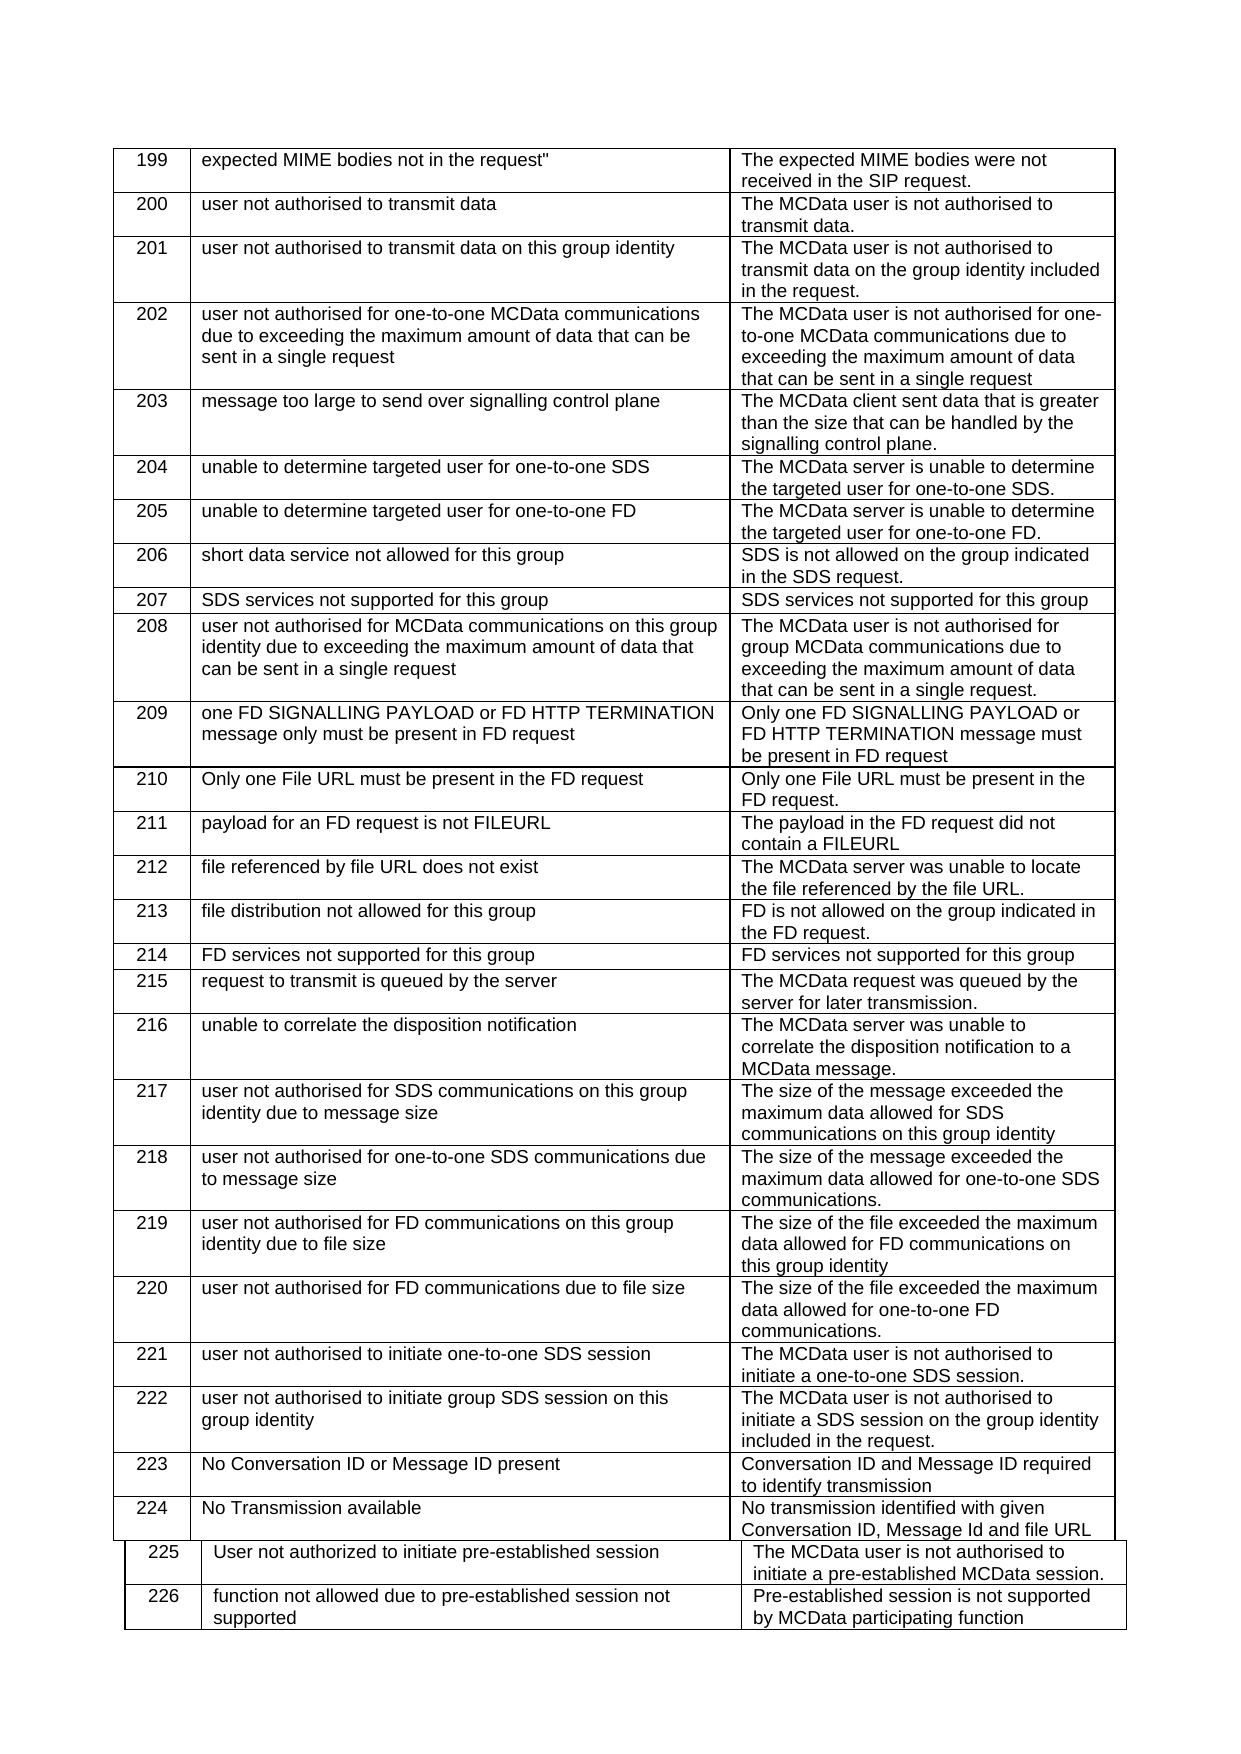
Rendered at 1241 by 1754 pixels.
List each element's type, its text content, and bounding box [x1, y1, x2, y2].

table_cell SDS services not supported for this group [191, 588, 729, 613]
table_cell 211 [114, 812, 190, 855]
table_cell message too large to send over signalling control plane [191, 390, 729, 455]
table_cell request to transmit is queued by the server [191, 970, 729, 1013]
table_cell user not authorised to initiate group SDS session on this group identity [191, 1387, 729, 1452]
table_cell The MCData user is not authorised to initiate a one-to-one SDS session. [731, 1343, 1114, 1386]
table_cell user not authorised for FD communications on this group identity due to file size [191, 1211, 729, 1276]
table_cell short data service not allowed for this group [191, 544, 729, 587]
table_cell No Transmission available [191, 1497, 729, 1540]
table_cell 223 [114, 1453, 190, 1496]
table_cell 202 [114, 303, 190, 389]
table_cell The MCData user is not authorised for one-to-one MCData communications due to exceeding the maximum amount of data that can be sent in a single request [731, 303, 1114, 389]
table_cell SDS is not allowed on the group indicated in the SDS request. [731, 544, 1114, 587]
table_cell 220 [114, 1277, 190, 1342]
table_cell The MCData user is not authorised to transmit data on the group identity included in the request. [731, 237, 1114, 302]
table_cell SDS services not supported for this group [731, 588, 1114, 613]
table_cell The size of the message exceeded the maximum data allowed for one-to-one SDS communications. [731, 1146, 1114, 1210]
table_cell 217 [114, 1080, 190, 1145]
table_cell user not authorised for one-to-one MCData communications due to exceeding the maximum amount of data that can be sent in a single request [191, 303, 729, 389]
table_cell expected MIME bodies not in the request" [191, 149, 729, 192]
table_cell Only one FD SIGNALLING PAYLOAD or FD HTTP TERMINATION message must be present in FD request [731, 702, 1114, 766]
table_cell user not authorised for MCData communications on this group identity due to exceeding the maximum amount of data that can be sent in a single request [191, 614, 729, 701]
table_cell 207 [114, 588, 190, 613]
table_cell 206 [114, 544, 190, 587]
table_cell user not authorised for FD communications due to file size [191, 1277, 729, 1342]
table_cell 204 [114, 456, 190, 499]
table_cell user not authorised to initiate one-to-one SDS session [191, 1343, 729, 1386]
table_cell No transmission identified with given Conversation ID, Message Id and file URL [731, 1497, 1114, 1540]
table_cell 209 [114, 702, 190, 766]
table_cell 224 [114, 1497, 190, 1540]
table_cell 203 [114, 390, 190, 455]
table_cell The size of the file exceeded the maximum data allowed for FD communications on this group identity [731, 1211, 1114, 1276]
table_cell Conversation ID and Message ID required to identify transmission [731, 1453, 1114, 1496]
table_cell Only one File URL must be present in the FD request. [731, 768, 1114, 811]
table_cell 216 [114, 1014, 190, 1079]
table_cell The MCData server was unable to correlate the disposition notification to a MCData message. [731, 1014, 1114, 1079]
table_cell The MCData user is not authorised for group MCData communications due to exceeding the maximum amount of data that can be sent in a single request. [731, 614, 1114, 701]
table_cell 226 [126, 1585, 201, 1628]
table_cell 205 [114, 500, 190, 543]
table_cell 225 [126, 1541, 201, 1584]
table_cell user not authorised to transmit data [191, 193, 729, 236]
table_cell user not authorised to transmit data on this group identity [191, 237, 729, 302]
table_cell 213 [114, 900, 190, 943]
table_cell User not authorized to initiate pre-established session [202, 1541, 741, 1584]
table_cell payload for an FD request is not FILEURL [191, 812, 729, 855]
table_cell The MCData user is not authorised to initiate a SDS session on the group identity included in the request. [731, 1387, 1114, 1452]
table_cell 218 [114, 1146, 190, 1210]
table_cell 221 [114, 1343, 190, 1386]
table_cell 199 [114, 149, 190, 192]
table_cell 200 [114, 193, 190, 236]
table_cell Pre-established session is not supported by MCData participating function [742, 1585, 1126, 1628]
table_cell The expected MIME bodies were not received in the SIP request. [731, 149, 1114, 192]
table_cell FD services not supported for this group [731, 944, 1114, 969]
table_cell 208 [114, 614, 190, 701]
table_cell The payload in the FD request did not contain a FILEURL [731, 812, 1114, 855]
table_cell file distribution not allowed for this group [191, 900, 729, 943]
table_cell user not authorised for one-to-one SDS communications due to message size [191, 1146, 729, 1210]
table_cell 215 [114, 970, 190, 1013]
table_cell 201 [114, 237, 190, 302]
table_cell The MCData server was unable to locate the file referenced by the file URL. [731, 856, 1114, 899]
table_cell function not allowed due to pre-established session not supported [202, 1585, 741, 1628]
table_cell FD services not supported for this group [191, 944, 729, 969]
table_cell unable to determine targeted user for one-to-one FD [191, 500, 729, 543]
table_cell The size of the file exceeded the maximum data allowed for one-to-one FD communications. [731, 1277, 1114, 1342]
table_cell The MCData server is unable to determine the targeted user for one-to-one SDS. [731, 456, 1114, 499]
table_cell FD is not allowed on the group indicated in the FD request. [731, 900, 1114, 943]
table_cell 212 [114, 856, 190, 899]
table_cell unable to correlate the disposition notification [191, 1014, 729, 1079]
table_cell 210 [114, 768, 190, 811]
table_cell The MCData user is not authorised to initiate a pre-established MCData session. [742, 1541, 1126, 1584]
table_cell The MCData request was queued by the server for later transmission. [731, 970, 1114, 1013]
table_cell Only one File URL must be present in the FD request [191, 768, 729, 811]
table_cell one FD SIGNALLING PAYLOAD or FD HTTP TERMINATION message only must be present in FD request [191, 702, 729, 766]
table_cell user not authorised for SDS communications on this group identity due to message size [191, 1080, 729, 1145]
table_cell The MCData server is unable to determine the targeted user for one-to-one FD. [731, 500, 1114, 543]
table_cell No Conversation ID or Message ID present [191, 1453, 729, 1496]
table_cell The size of the message exceeded the maximum data allowed for SDS communications on this group identity [731, 1080, 1114, 1145]
table_cell 214 [114, 944, 190, 969]
table_cell 222 [114, 1387, 190, 1452]
table_cell The MCData client sent data that is greater than the size that can be handled by the signalling control plane. [731, 390, 1114, 455]
table_cell 219 [114, 1211, 190, 1276]
table_cell The MCData user is not authorised to transmit data. [731, 193, 1114, 236]
table_cell unable to determine targeted user for one-to-one SDS [191, 456, 729, 499]
table_cell file referenced by file URL does not exist [191, 856, 729, 899]
